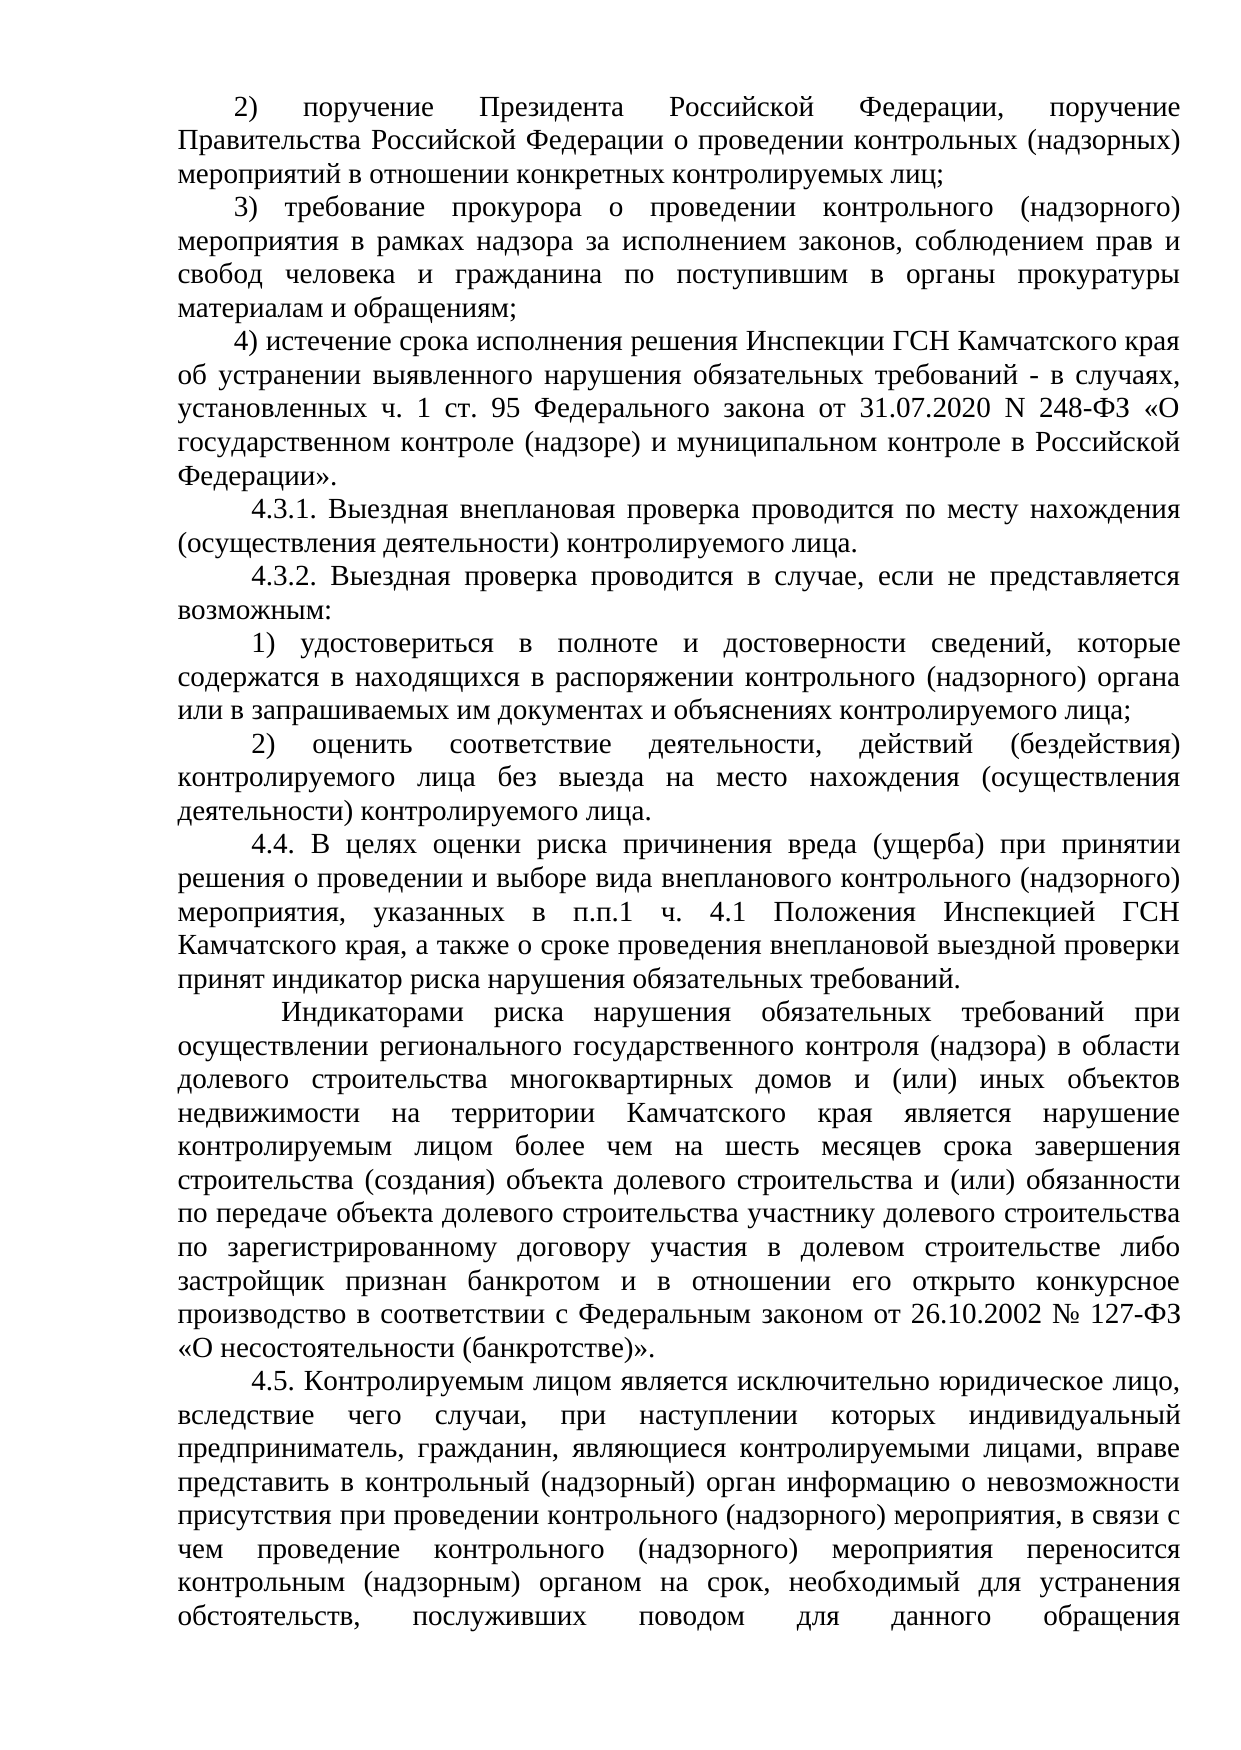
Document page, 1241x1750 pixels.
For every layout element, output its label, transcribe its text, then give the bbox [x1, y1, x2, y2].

text 2) поручение Президента Российской Федерации, поручение Правительства Российской Федерации о проведении контрольных (надзорных) мероприятий в отношении конкретных контролируемых лиц; [177, 89, 1181, 189]
text Индикаторами риска нарушения обязательных требований при осуществлении регионального государственного контроля (надзора) в области долевого строительства многоквартирных домов и (или) иных объектов недвижимости на территории Камчатского края является нарушение контролируемым лицом более чем на шесть месяцев срока завершения строительства (создания) объекта долевого строительства и (или) обязанности по передаче объекта долевого строительства участнику долевого строительства по зарегистрированному договору участия в долевом строительстве либо застройщик признан банкротом и в отношении его открыто конкурсное производство в соответствии с Федеральным законом от 26.10.2002 № 127-ФЗ «О несостоятельности (банкротстве)». [177, 994, 1181, 1363]
text 4.3.2. Выездная проверка проводится в случае, если не представляется возможным: [177, 558, 1181, 625]
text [177, 1363, 1181, 1632]
text 4) истечение срока исполнения решения Инспекции ГСН Камчатского края об устранении выявленного нарушения обязательных требований - в случаях, установленных ч. 1 ст. 95 Федерального закона от 31.07.2020 N 248-ФЗ «О государственном контроле (надзоре) и муниципальном контроле в Российской Федерации». [177, 323, 1181, 491]
text 1) удостовериться в полноте и достоверности сведений, которые содержатся в находящихся в распоряжении контрольного (надзорного) органа или в запрашиваемых им документах и объяснениях контролируемого лица; [177, 625, 1181, 726]
text 4.4. В целях оценки риска причинения вреда (ущерба) при принятии решения о проведении и выборе вида внепланового контрольного (надзорного) мероприятия, указанных в п.п.1 ч. 4.1 Положения Инспекцией ГСН Камчатского края, а также о сроке проведения внеплановой выездной проверки принят индикатор риска нарушения обязательных требований. [177, 827, 1181, 994]
text 4.3.1. Выездная внеплановая проверка проводится по месту нахождения (осуществления деятельности) контролируемого лица. [177, 491, 1181, 558]
text 2) оценить соответствие деятельности, действий (бездействия) контролируемого лица без выезда на место нахождения (осуществления деятельности) контролируемого лица. [177, 726, 1181, 827]
text 3) требование прокурора о проведении контрольного (надзорного) мероприятия в рамках надзора за исполнением законов, соблюдением прав и свобод человека и гражданина по поступившим в органы прокуратуры материалам и обращениям; [177, 189, 1181, 323]
